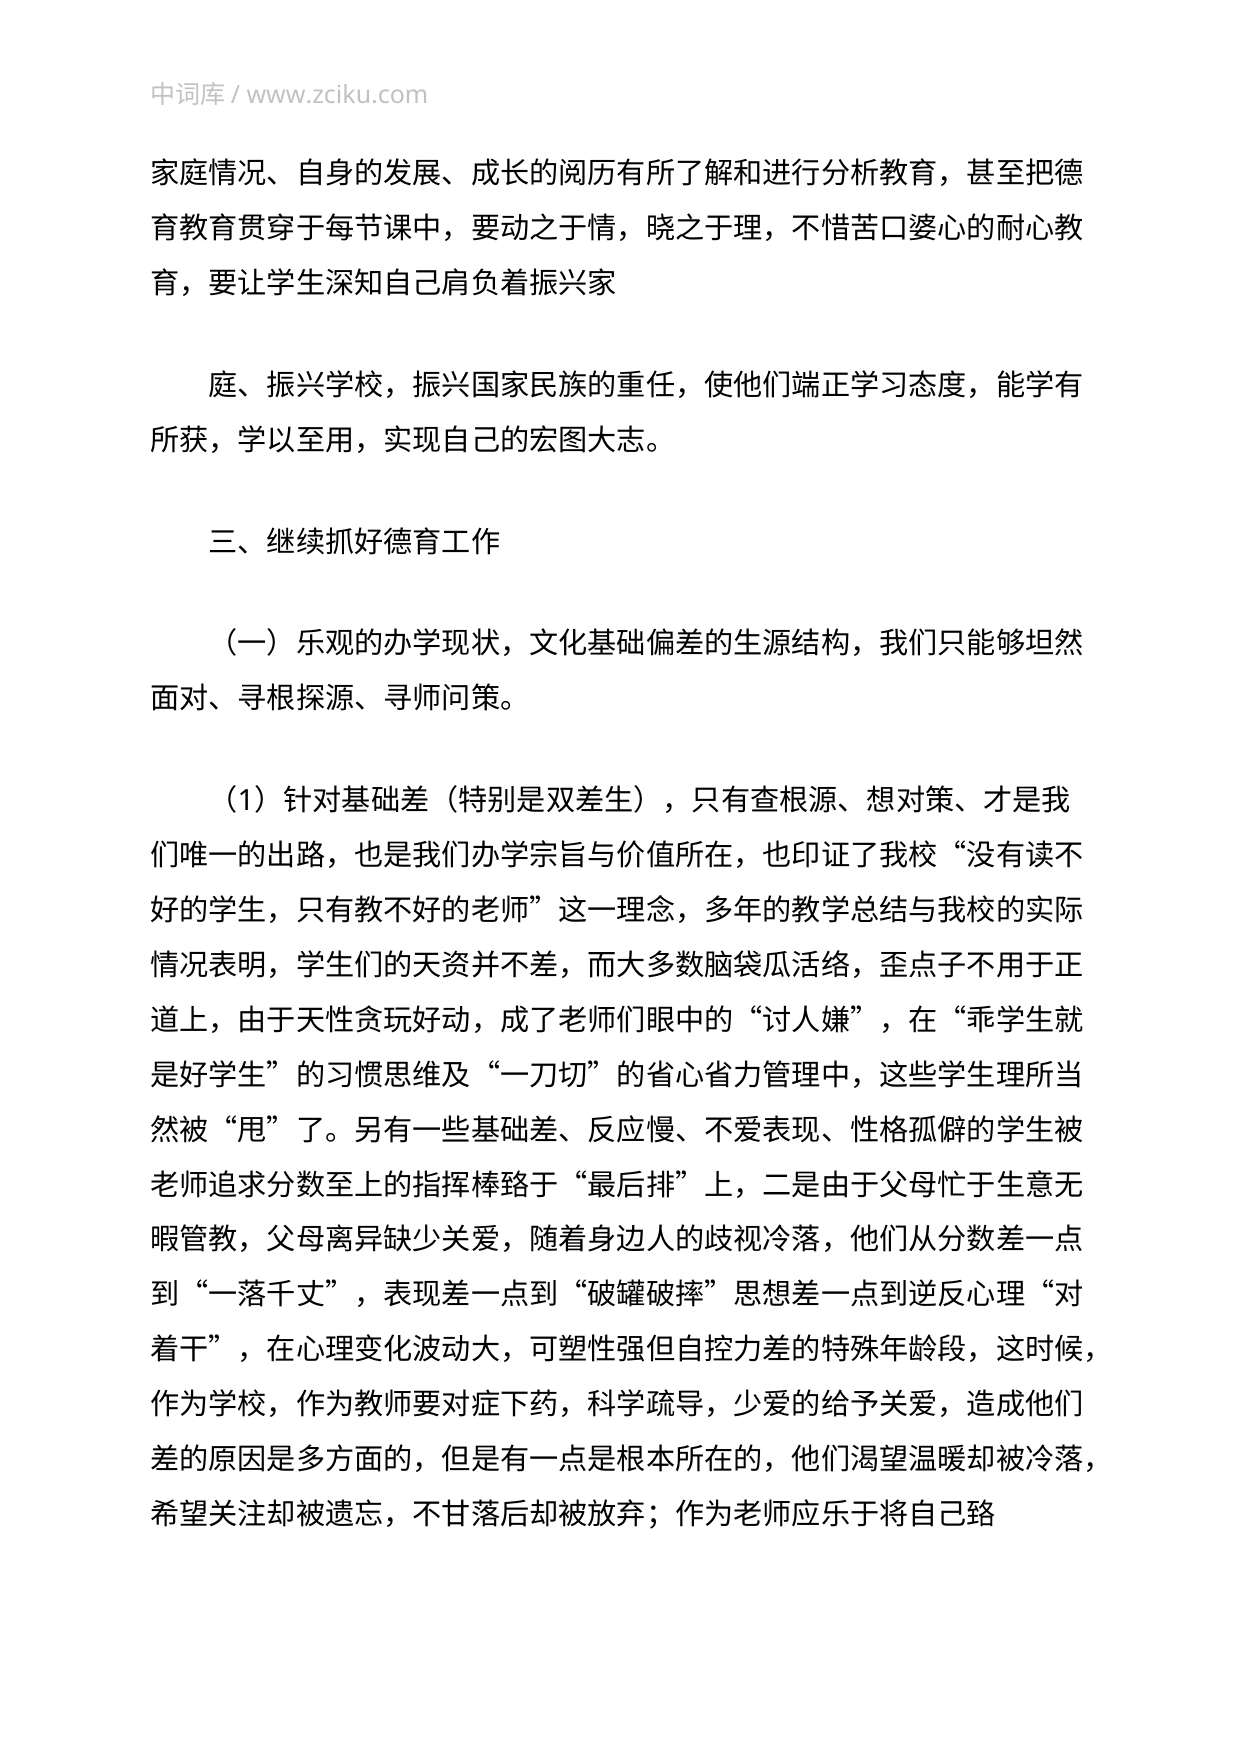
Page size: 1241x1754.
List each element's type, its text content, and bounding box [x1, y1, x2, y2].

text 庭、振兴学校，振兴国家民族的重任，使他们端正学习态度，能学有所获，学以至用，实现自己的宏图大志。 [150, 362, 1090, 459]
text （一）乐观的办学现状，文化基础偏差的生源结构，我们只能够坦然面对、寻根探源、寻师问策。 [150, 620, 1090, 717]
text 三、继续抓好德育工作 [150, 518, 1090, 561]
text （1）针对基础差（特别是双差生），只有查根源、想对策、才是我们唯一的出路，也是我们办学宗旨与价值所在，也印证了我校“没有读不好的学生，只有教不好的老师”这一理念，多年的教学总结与我校的实际情况表明，学生们的天资并不差，而大多数脑袋瓜活络，歪点子不用于正道上，由于天性贪玩好动，成了老师们眼中的“讨人嫌”，在“乖学生就是好学生”的习惯思维及“一刀切”的省心省力管理中，这些学生理所当然被“甩”了。另有一些基础差、反应慢、不爱表现、性格孤僻的学生被老师追求分数至上的指挥棒臵于“最后排”上，二是由于父母忙于生意无暇管教，父母离异缺少关爱，随着身边人的歧视冷落，他们从分数差一点到“一落千丈”，表现差一点到“破罐破摔”思想差一点到逆反心理“对着干”，在心理变化波动大，可塑性强但自控力差的特殊年龄段，这时候，作为学校，作为教师要对症下药，科学疏导，少爱的给予关爱，造成他们差的原因是多方面的，但是有一点是根本所在的，他们渴望温暖却被冷落，希望关注却被遗忘，不甘落后却被放弃；作为老师应乐于将自己臵 [150, 777, 1090, 1533]
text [150, 150, 1090, 302]
